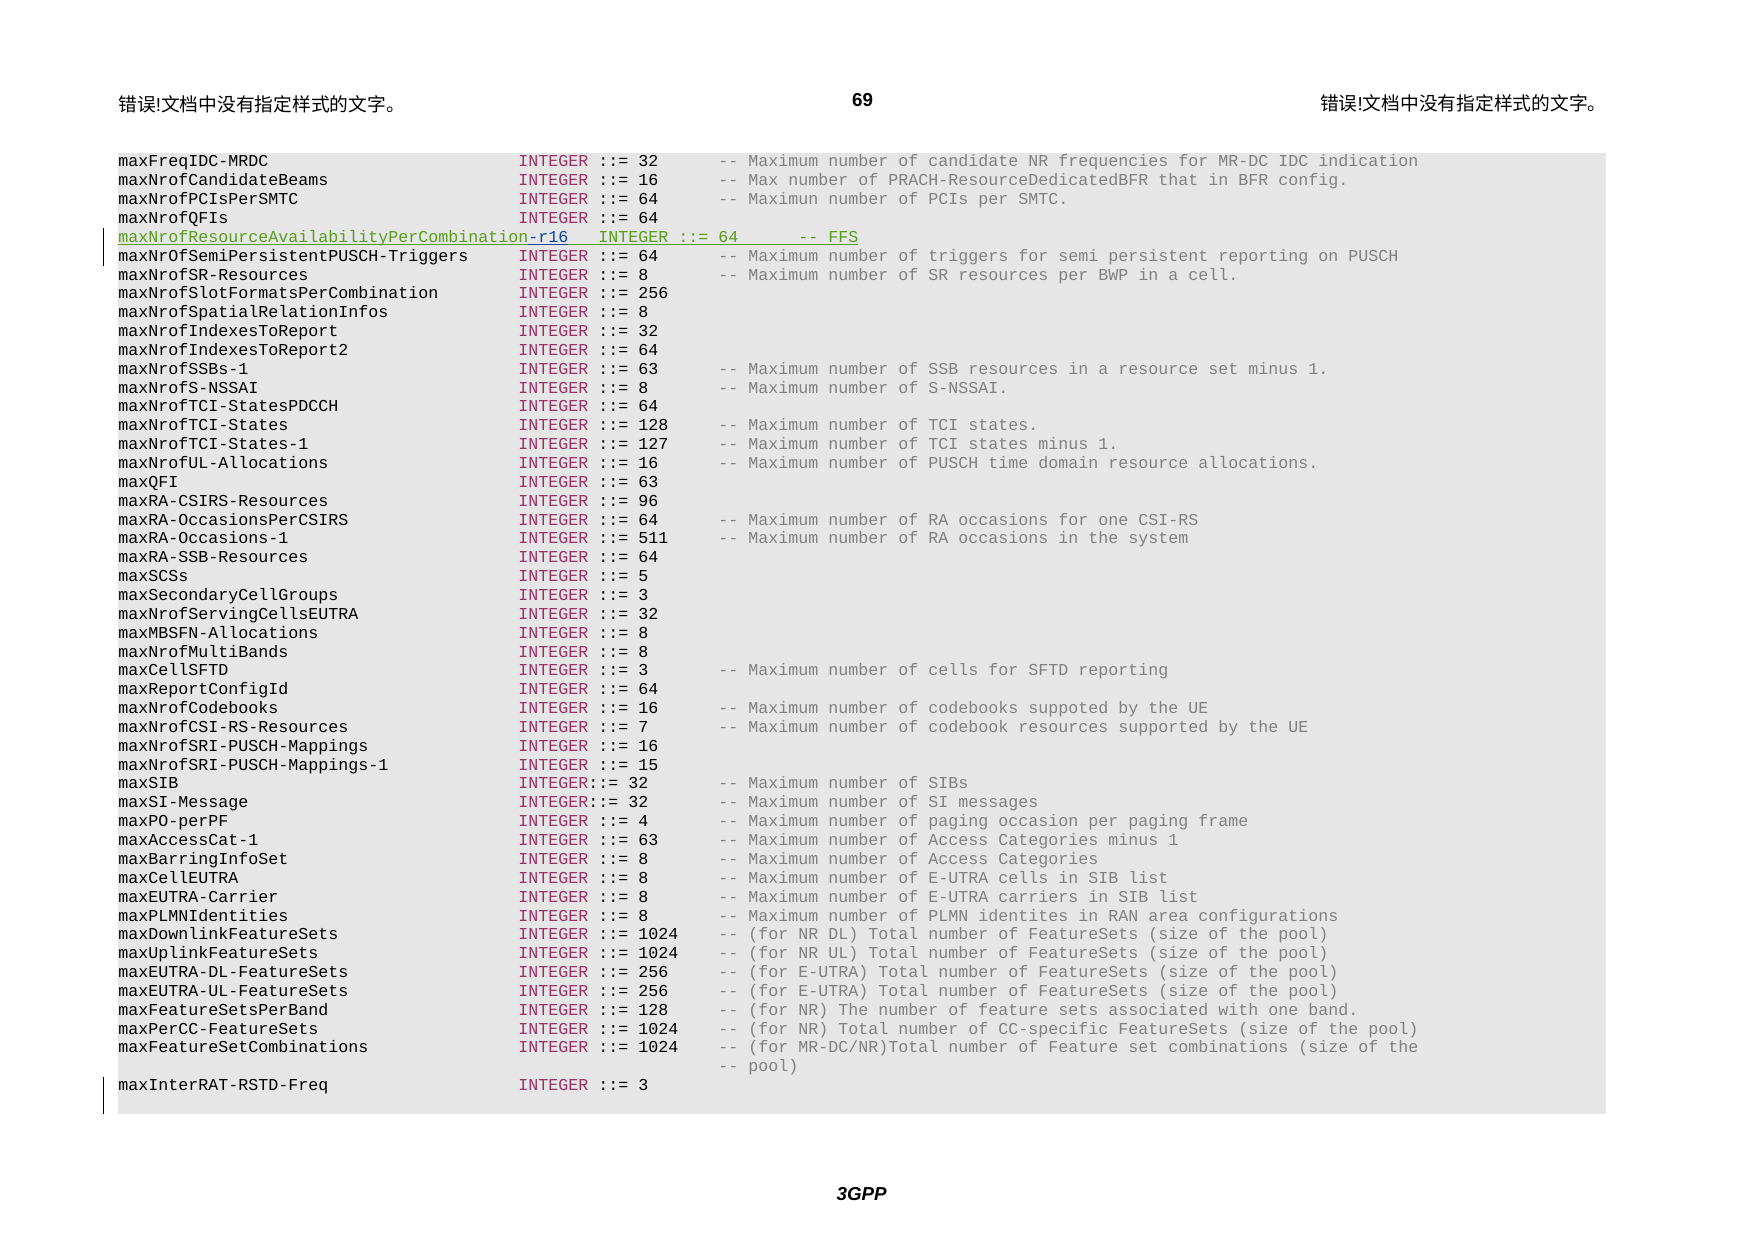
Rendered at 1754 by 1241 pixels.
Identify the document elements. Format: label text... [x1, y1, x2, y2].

text maxNrofSSBs-1 INTEGER ::= 63 -- Maximum number of SSB resources in a resource set minus 1. [118, 360, 1606, 379]
text maxMBSFN-Allocations INTEGER ::= 8 [118, 624, 1606, 643]
text maxNrofSpatialRelationInfos INTEGER ::= 8 [118, 304, 1606, 323]
text maxAccessCat-1 INTEGER ::= 63 -- Maximum number of Access Categories minus 1 [118, 832, 1606, 851]
text maxEUTRA-Carrier INTEGER ::= 8 -- Maximum number of E-UTRA carriers in SIB list [118, 888, 1606, 907]
text maxNrofIndexesToReport INTEGER ::= 32 [118, 323, 1606, 341]
text maxSI-Message INTEGER::= 32 -- Maximum number of SI messages [118, 794, 1606, 813]
text maxNrofPCIsPerSMTC INTEGER ::= 64 -- Maximun number of PCIs per SMTC. [118, 191, 1606, 209]
text maxRA-OccasionsPerCSIRS INTEGER ::= 64 -- Maximum number of RA occasions for one CSI-RS [118, 511, 1606, 530]
text maxPO-perPF INTEGER ::= 4 -- Maximum number of paging occasion per paging frame [118, 813, 1606, 832]
text maxRA-CSIRS-Resources INTEGER ::= 96 [118, 492, 1606, 511]
text maxCellEUTRA INTEGER ::= 8 -- Maximum number of E-UTRA cells in SIB list [118, 869, 1606, 888]
text maxDownlinkFeatureSets INTEGER ::= 1024 -- (for NR DL) Total number of FeatureSets (size of the pool) [118, 926, 1606, 945]
text maxNrofTCI-StatesPDCCH INTEGER ::= 64 [118, 398, 1606, 417]
text maxEUTRA-DL-FeatureSets INTEGER ::= 256 -- (for E-UTRA) Total number of FeatureSets (size of the pool) [118, 964, 1606, 982]
text maxNrofQFIs INTEGER ::= 64 [118, 209, 1606, 228]
text maxNrofSR-Resources INTEGER ::= 8 -- Maximum number of SR resources per BWP in a cell. [118, 266, 1606, 285]
text maxSecondaryCellGroups INTEGER ::= 3 [118, 587, 1606, 605]
text maxNrOfSemiPersistentPUSCH-Triggers INTEGER ::= 64 -- Maximum number of triggers for semi persistent reporting on PUSCH [118, 247, 1606, 266]
text maxNrofUL-Allocations INTEGER ::= 16 -- Maximum number of PUSCH time domain resource allocations. [118, 454, 1606, 473]
text maxNrofTCI-States-1 INTEGER ::= 127 -- Maximum number of TCI states minus 1. [118, 436, 1606, 454]
text maxQFI INTEGER ::= 63 [118, 473, 1606, 492]
text maxNrofIndexesToReport2 INTEGER ::= 64 [118, 341, 1606, 360]
text maxSCSs INTEGER ::= 5 [118, 568, 1606, 587]
text maxNrofCSI-RS-Resources INTEGER ::= 7 -- Maximum number of codebook resources supported by the UE [118, 718, 1606, 737]
text maxUplinkFeatureSets INTEGER ::= 1024 -- (for NR UL) Total number of FeatureSets (size of the pool) [118, 945, 1606, 964]
text maxNrofMultiBands INTEGER ::= 8 [118, 643, 1606, 662]
text -- pool) [118, 1058, 1606, 1077]
text maxNrofServingCellsEUTRA INTEGER ::= 32 [118, 605, 1606, 624]
text maxPerCC-FeatureSets INTEGER ::= 1024 -- (for NR) Total number of CC-specific FeatureSets (size of the pool) [118, 1020, 1606, 1039]
text maxNrofSRI-PUSCH-Mappings-1 INTEGER ::= 15 [118, 756, 1606, 775]
text maxPLMNIdentities INTEGER ::= 8 -- Maximum number of PLMN identites in RAN area configurations [118, 907, 1606, 926]
text maxFeatureSetCombinations INTEGER ::= 1024 -- (for MR-DC/NR)Total number of Feature set combinations (size of the [118, 1039, 1606, 1058]
text maxRA-SSB-Resources INTEGER ::= 64 [118, 549, 1606, 568]
text maxFreqIDC-MRDC INTEGER ::= 32 -- Maximum number of candidate NR frequencies for MR-DC IDC indication [118, 153, 1606, 172]
text maxNrofS-NSSAI INTEGER ::= 8 -- Maximum number of S-NSSAI. [118, 379, 1606, 398]
text maxFeatureSetsPerBand INTEGER ::= 128 -- (for NR) The number of feature sets associated with one band. [118, 1001, 1606, 1020]
text maxRA-Occasions-1 INTEGER ::= 511 -- Maximum number of RA occasions in the system [118, 530, 1606, 549]
text maxInterRAT-RSTD-Freq INTEGER ::= 3 [118, 1077, 1606, 1096]
text maxEUTRA-UL-FeatureSets INTEGER ::= 256 -- (for E-UTRA) Total number of FeatureSets (size of the pool) [118, 982, 1606, 1001]
text maxNrofSlotFormatsPerCombination INTEGER ::= 256 [118, 285, 1606, 304]
text maxReportConfigId INTEGER ::= 64 [118, 681, 1606, 700]
text maxNrofTCI-States INTEGER ::= 128 -- Maximum number of TCI states. [118, 417, 1606, 436]
text maxBarringInfoSet INTEGER ::= 8 -- Maximum number of Access Categories [118, 851, 1606, 869]
text maxCellSFTD INTEGER ::= 3 -- Maximum number of cells for SFTD reporting [118, 662, 1606, 681]
text maxSIB INTEGER::= 32 -- Maximum number of SIBs [118, 775, 1606, 794]
text maxNrofCodebooks INTEGER ::= 16 -- Maximum number of codebooks suppoted by the UE [118, 700, 1606, 718]
text maxNrofSRI-PUSCH-Mappings INTEGER ::= 16 [118, 737, 1606, 756]
text maxNrofCandidateBeams INTEGER ::= 16 -- Max number of PRACH-ResourceDedicatedBFR that in BFR config. [118, 172, 1606, 191]
